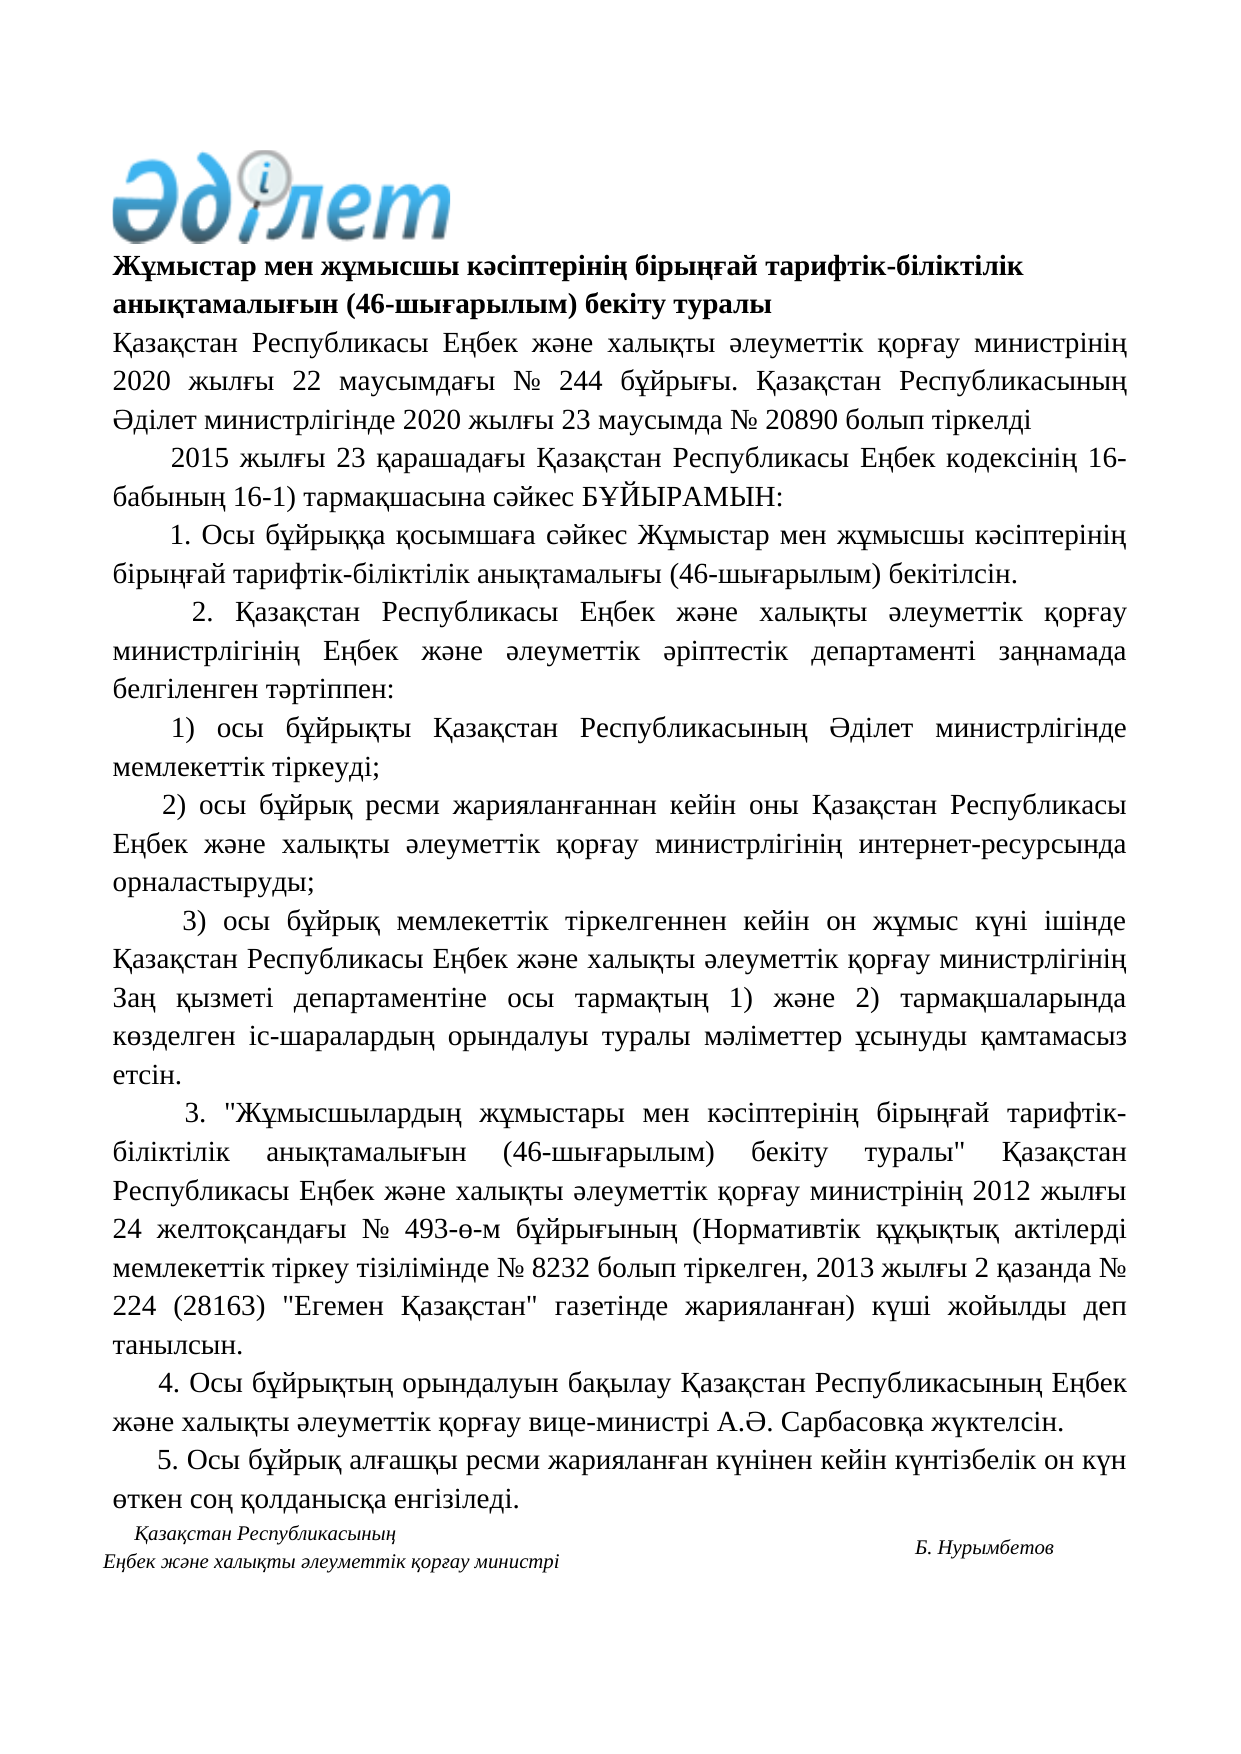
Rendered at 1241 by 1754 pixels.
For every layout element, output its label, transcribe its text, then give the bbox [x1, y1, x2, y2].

text Қазақстан Республикасы Еңбек және халықты әлеуметтік қорғау министрінің 2020 жылғы 22 маусымдағы № 244 бұйрығы. Қазақстан Республикасының Әділет министрлігінде 2020 жылғы 23 маусымда № 20890 болып тіркелді [112, 325, 1128, 435]
text 3) осы бұйрық мемлекеттік тіркелгеннен кейін он жұмыс күні ішінде Қазақстан Республикасы Еңбек және халықты әлеуметтік қорғау министрлігінің Заң қызметі департаментіне осы тармақтың 1) және 2) тармақшаларында көзделген іс-шаралардың орындалуы туралы мәліметтер ұсынуды қамтамасыз етсін. [112, 903, 1128, 1091]
text 2) осы бұйрық ресми жарияланғаннан кейін оны Қазақстан Республикасы Еңбек және халықты әлеуметтік қорғау министрлігінің интернет-ресурсында орналастыруды; [112, 787, 1128, 898]
text 1) осы бұйрықты Қазақстан Республикасының Әділет министрлігінде мемлекеттік тіркеуді; [112, 710, 1128, 782]
text 1. Осы бұйрыққа қосымшаға сәйкес Жұмыстар мен жұмысшы кәсіптерінің бірыңғай тарифтік-біліктілік анықтамалығы (46-шығарылым) бекітілсін. [112, 517, 1128, 589]
text 2015 жылғы 23 қарашадағы Қазақстан Республикасы Еңбек кодексінің 16-бабының 16-1) тармақшасына сәйкес БҰЙЫРАМЫН: [112, 440, 1128, 512]
text 4. Осы бұйрықтың орындалуын бақылау Қазақстан Республикасының Еңбек және халықты әлеуметтік қорғау вице-министрі А.Ә. Сарбасовқа жүктелсін. [112, 1365, 1128, 1437]
text 5. Осы бұйрық алғашқы ресми жарияланған күнінен кейін күнтізбелік он күн өткен соң қолданысқа енгізіледі. [112, 1442, 1128, 1514]
text 3. "Жұмысшылардың жұмыстары мен кәсіптерінің бірыңғай тарифтік-біліктілік анықтамалығын (46-шығарылым) бекіту туралы" Қазақстан Республикасы Еңбек және халықты әлеуметтік қорғау министрінің 2012 жылғы 24 желтоқсандағы № 493-ө-м бұйрығының (Нормативтік құқықтық актілерді мемлекеттік тіркеу тізілімінде № 8232 болып тіркелген, 2013 жылғы 2 қазанда № 224 (28163) "Егемен Қазақстан" газетінде жарияланған) күші жойылды деп танылсын. [112, 1096, 1128, 1360]
table_header Қазақстан Республикасының Еңбек және халықты әлеуметтік қорғау министрі [101, 1520, 913, 1578]
text 2. Қазақстан Республикасы Еңбек және халықты әлеуметтік қорғау министрлігінің Еңбек және әлеуметтік әріптестік департаменті заңнамада белгіленген тәртіппен: [112, 594, 1128, 705]
table_header Б. Нурымбетов [913, 1520, 1240, 1578]
picture [112, 150, 451, 244]
text Жұмыстар мен жұмысшы кәсіптерінің бірыңғай тарифтік-біліктілік анықтамалығын (46-шығарылым) бекіту туралы [112, 248, 1128, 320]
